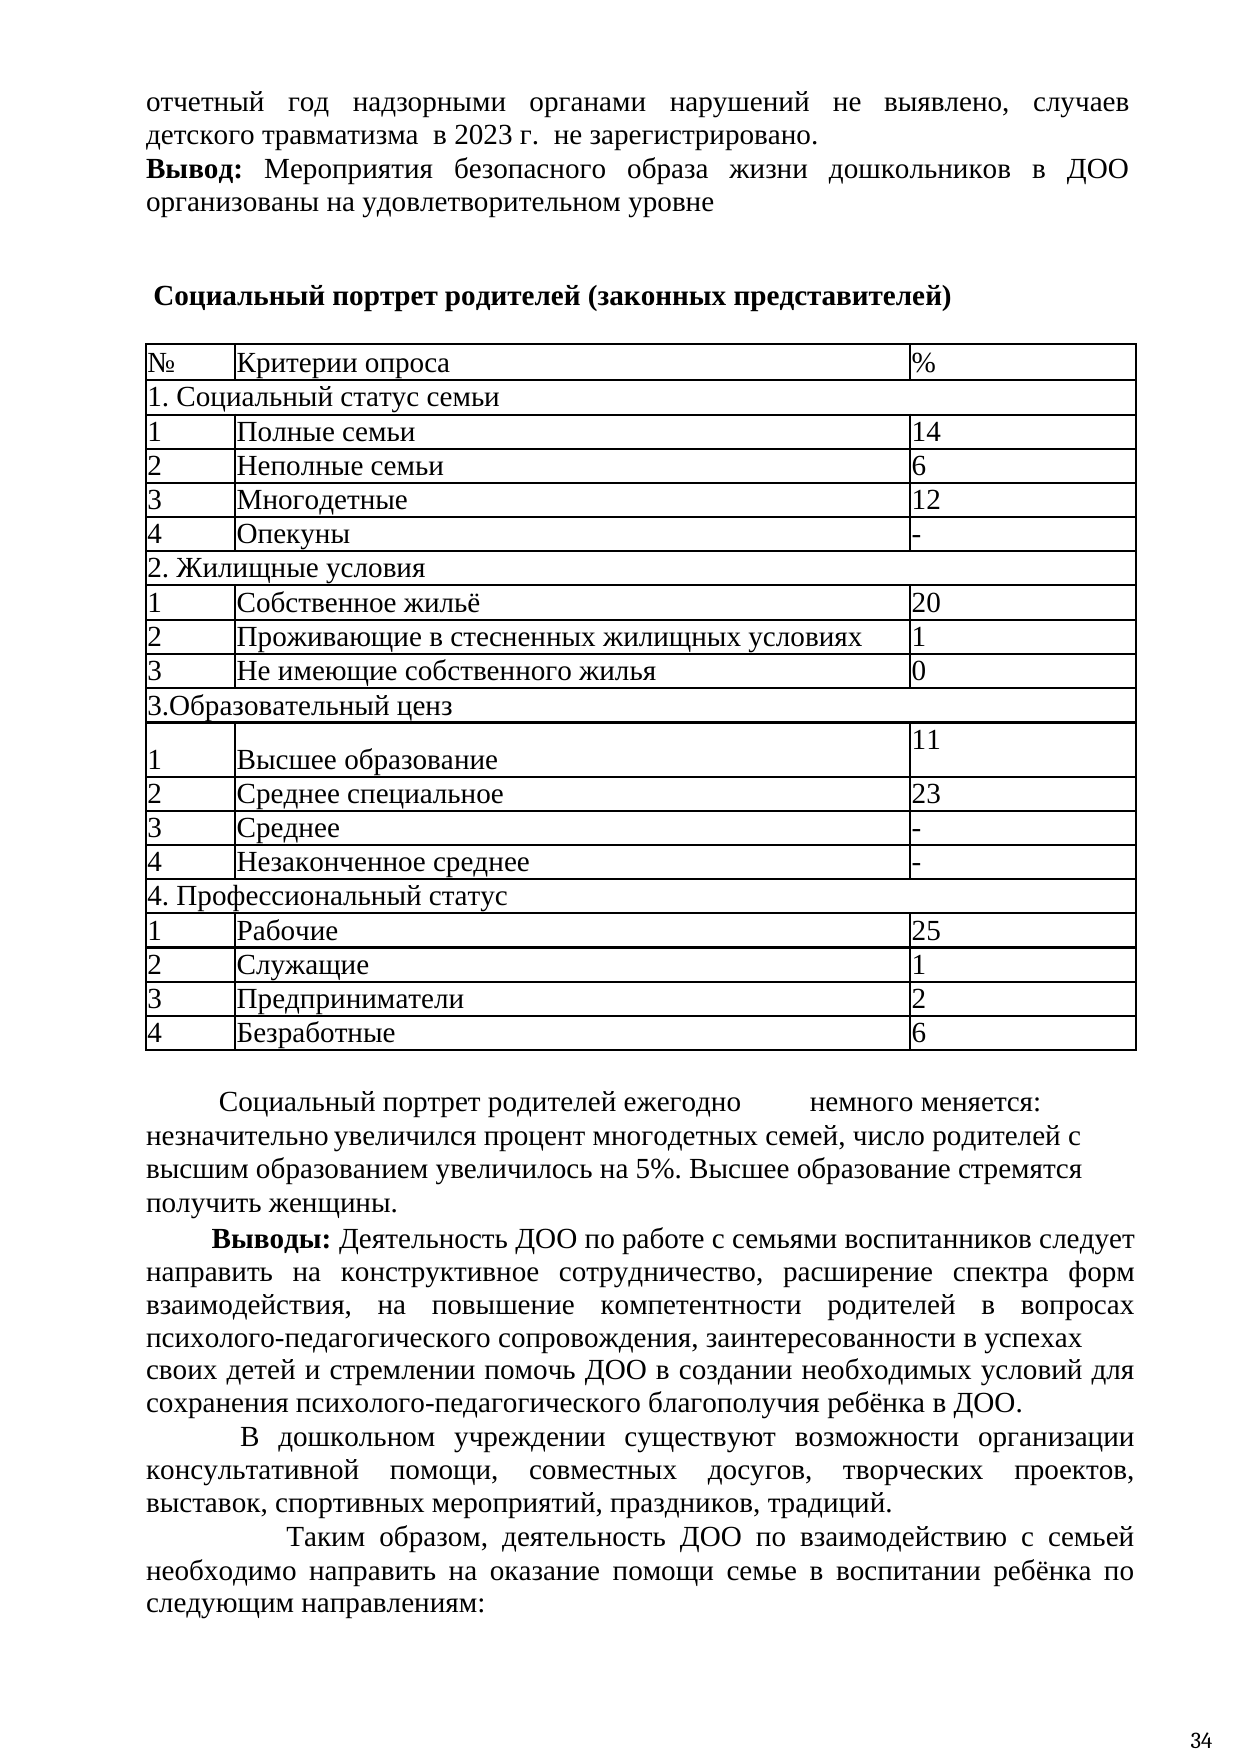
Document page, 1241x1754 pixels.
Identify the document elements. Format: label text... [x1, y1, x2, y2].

table_cell 12 [911, 484, 1135, 516]
table_cell 2 [147, 949, 234, 981]
text Социальный портрет родителей ежегодно немного меняется: незначительно увеличился процент многодетных семей, число родителей с высшим образованием увеличилось на 5%. Высшее образование стремятся получить женщины. [146, 1084, 1135, 1218]
text Выводы: Деятельность ДОО по работе с семьями воспитанников следует направить на конструктивное сотрудничество, расширение спектра форм взаимодействия, на повышение компетентности родителей в вопросах психолого-педагогического сопровождения, заинтересованности в успехах [146, 1222, 1135, 1353]
table_cell 23 [911, 778, 1135, 809]
table_cell 20 [911, 586, 1135, 619]
table_cell [910, 880, 1135, 912]
table_header № [147, 345, 234, 379]
table_cell 1 [147, 914, 234, 946]
table_cell 2 [147, 621, 234, 653]
table_cell Безработные [236, 1017, 909, 1049]
table_cell - [911, 846, 1135, 878]
table_cell Многодетные [236, 484, 909, 516]
text Вывод: Мероприятия безопасного образа жизни дошкольников в ДОО организованы на удовлетворительном уровне [146, 152, 1129, 218]
table_cell Высшее образование [236, 724, 909, 776]
table_cell Собственное жильё [236, 586, 909, 619]
table_cell 1 [147, 416, 234, 448]
table_cell Не имеющие собственного жилья [236, 655, 909, 687]
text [146, 86, 1129, 151]
text В дошкольном учреждении существуют возможности организации консультативной помощи, совместных досугов, творческих проектов, выставок, спортивных мероприятий, праздников, традиций. [146, 1420, 1135, 1519]
table_cell 1 [147, 724, 234, 776]
table_cell 4. Профессиональный статус [147, 880, 910, 912]
table_cell [910, 689, 1135, 721]
table_cell 3 [147, 983, 234, 1015]
table_cell Неполные семьи [236, 450, 909, 482]
table_cell 11 [911, 724, 1135, 756]
table_cell Среднее специальное [236, 778, 909, 809]
table_cell 6 [911, 1017, 1135, 1049]
table_cell Опекуны [236, 518, 909, 550]
table_cell [910, 381, 1135, 413]
table_cell Служащие [236, 949, 909, 981]
table_cell 3 [147, 484, 234, 516]
table_header Критерии опроса [236, 345, 909, 379]
text Таким образом, деятельность ДОО по взаимодействию с семьей необходимо направить на оказание помощи семье в воспитании ребёнка по следующим направлениям: [146, 1521, 1135, 1619]
table_cell 2 [147, 778, 234, 809]
table_cell 2 [147, 450, 234, 482]
table_cell 2 [911, 983, 1135, 1015]
table_cell 25 [911, 914, 1135, 946]
table_cell 3.Образовательный ценз [147, 689, 910, 721]
table_cell 3 [147, 812, 234, 844]
table_cell 1. Социальный статус семьи [147, 381, 910, 413]
table_cell - [911, 518, 1135, 550]
table_cell [911, 756, 1135, 776]
text Социальный портрет родителей (законных представителей) [146, 278, 1212, 312]
table_header % [911, 345, 1135, 379]
table_cell Среднее [236, 812, 909, 844]
table_cell Рабочие [236, 914, 909, 946]
table_cell 6 [911, 450, 1135, 482]
table_cell 1 [911, 949, 1135, 981]
table_cell 0 [911, 655, 1135, 687]
table_cell [910, 552, 1135, 584]
table_cell 1 [147, 586, 234, 619]
table_cell 1 [911, 621, 1135, 653]
table_cell 3 [147, 655, 234, 687]
table_cell 4 [147, 1017, 234, 1049]
table_cell Предприниматели [236, 983, 909, 1015]
table_cell Полные семьи [236, 416, 909, 448]
table_cell 2. Жилищные условия [147, 552, 910, 584]
table_cell Проживающие в стесненных жилищных условиях [236, 621, 909, 653]
text своих детей и стремлении помочь ДОО в создании необходимых условий для сохранения психолого-педагогического благополучия ребёнка в ДОО. [146, 1353, 1135, 1419]
table_cell 4 [147, 518, 234, 550]
table_cell Незаконченное среднее [236, 846, 909, 878]
table_cell - [911, 812, 1135, 844]
table_cell 14 [911, 416, 1135, 448]
table_cell 4 [147, 846, 234, 878]
